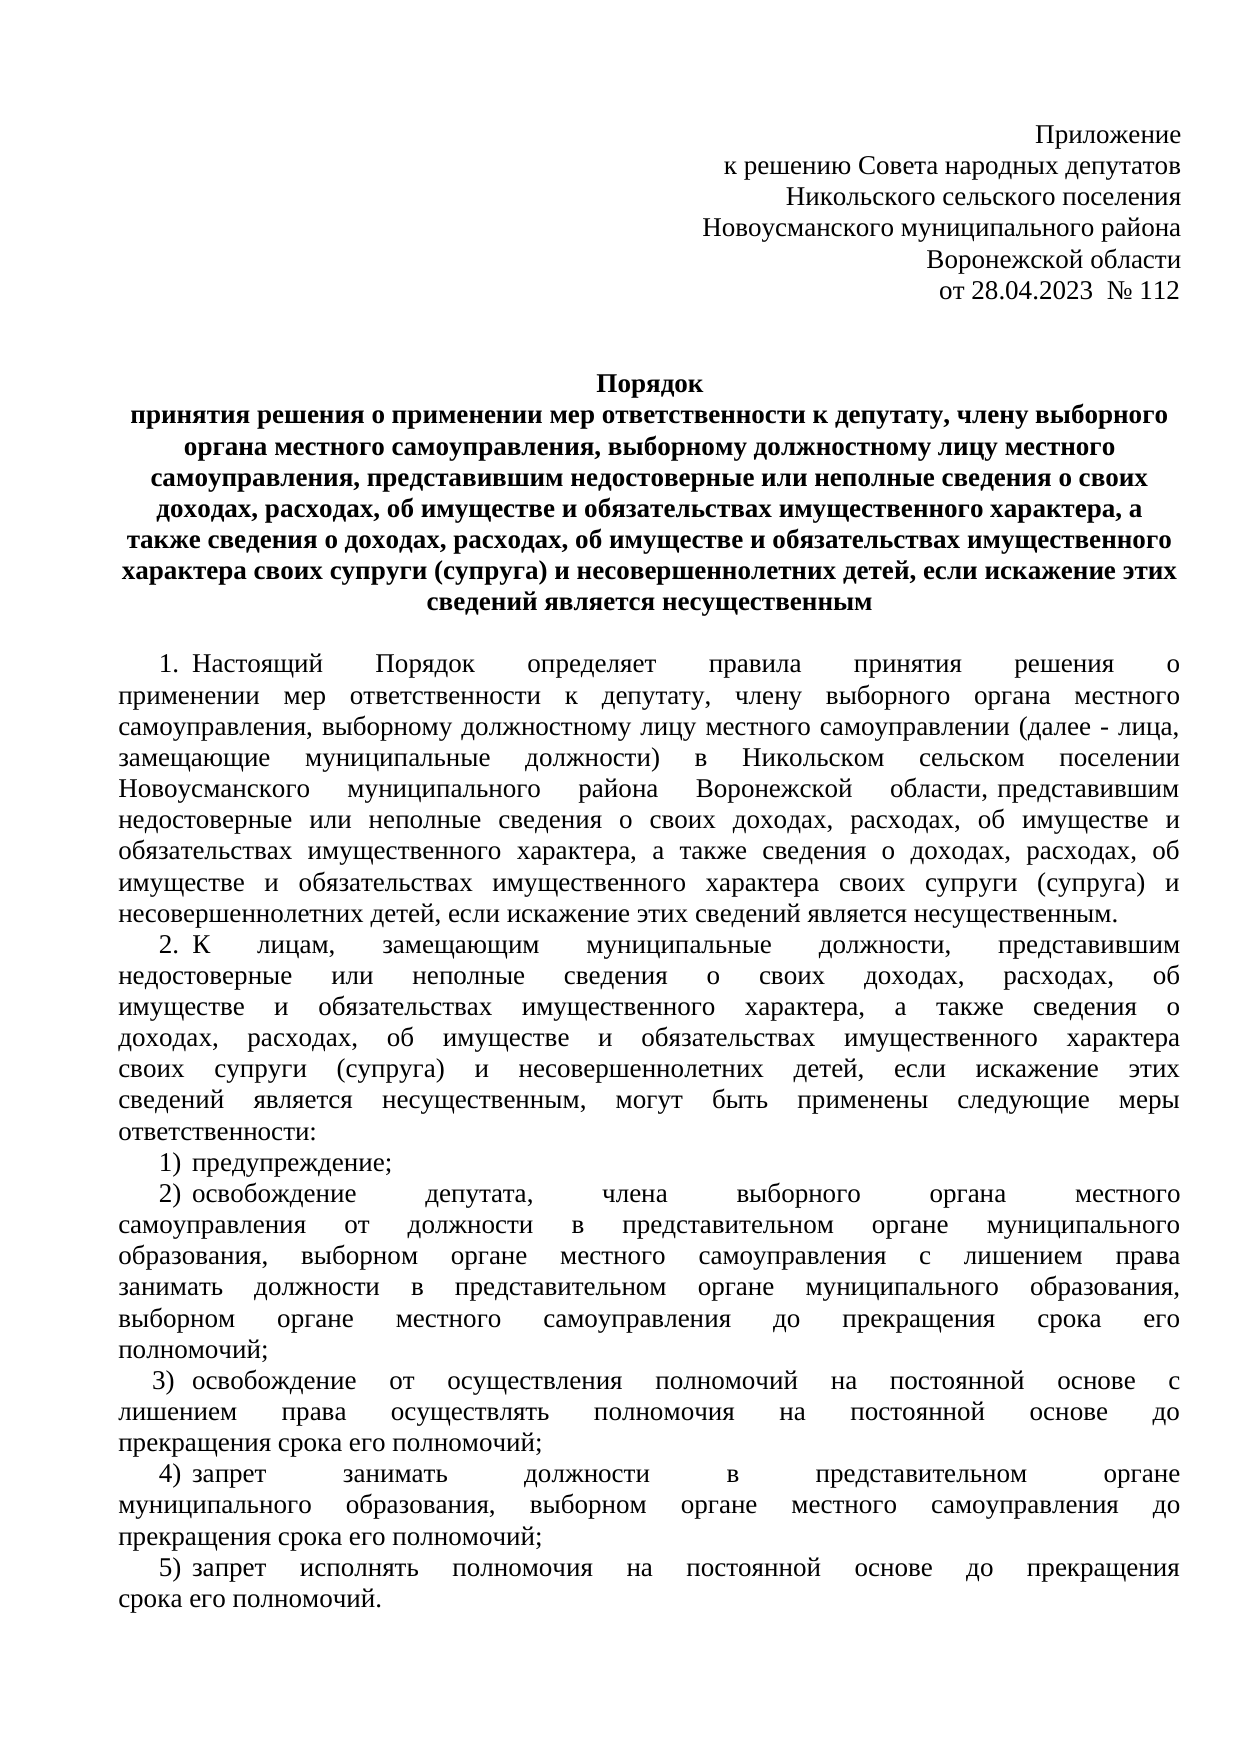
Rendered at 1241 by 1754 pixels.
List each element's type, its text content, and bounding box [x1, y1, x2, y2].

text Приложение [118, 118, 1181, 149]
text 4) запрет занимать должности в представительном органе муниципального образования, выборном органе местного самоуправления до прекращения срока его полномочий; [118, 1457, 1181, 1551]
text 1) предупреждение; [118, 1146, 1181, 1177]
text Порядок [118, 367, 1181, 398]
text Воронежской области [118, 243, 1181, 274]
text 2. К лицам, замещающим муниципальные должности, представившим недостоверные или неполные сведения о своих доходах, расходах, об имуществе и обязательствах имущественного характера, а также сведения о доходах, расходах, об имуществе и обязательствах имущественного характера своих супруги (супруга) и несовершеннолетних детей, если искажение этих сведений является несущественным, могут быть применены следующие меры ответственности: [118, 928, 1181, 1146]
text 3) освобождение от осуществления полномочий на постоянной основе с лишением права осуществлять полномочия на постоянной основе до прекращения срока его полномочий; [118, 1364, 1181, 1457]
text к решению Совета народных депутатов [118, 149, 1181, 180]
text принятия решения о применении мер ответственности к депутату, члену выборного органа местного самоуправления, выборному должностному лицу местного самоуправления, представившим недостоверные или неполные сведения о своих доходах, расходах, об имуществе и обязательствах имущественного характера, а также сведения о доходах, расходах, об имуществе и обязательствах имущественного характера своих супруги (супруга) и несовершеннолетних детей, если искажение этих сведений является несущественным [118, 398, 1181, 616]
text Никольского сельского поселения [118, 180, 1181, 212]
text 2) освобождение депутата, члена выборного органа местного самоуправления от должности в представительном органе муниципального образования, выборном органе местного самоуправления с лишением права занимать должности в представительном органе муниципального образования, выборном органе местного самоуправления до прекращения срока его полномочий; [118, 1177, 1181, 1364]
text 5) запрет исполнять полномочия на постоянной основе до прекращения срока его полномочий. [118, 1551, 1181, 1613]
text Новоусманского муниципального района [118, 212, 1181, 243]
text 1. Настоящий Порядок определяет правила принятия решения о применении мер ответственности к депутату, члену выборного органа местного самоуправления, выборному должностному лицу местного самоуправлении (далее - лица, замещающие муниципальные должности) в Никольском сельском поселении Новоусманского муниципального района Воронежской области, представившим недостоверные или неполные сведения о своих доходах, расходах, об имуществе и обязательствах имущественного характера, а также сведения о доходах, расходах, об имуществе и обязательствах имущественного характера своих супруги (супруга) и несовершеннолетних детей, если искажение этих сведений является несущественным. [118, 648, 1181, 928]
text от 28.04.2023 № 112 [118, 274, 1181, 305]
